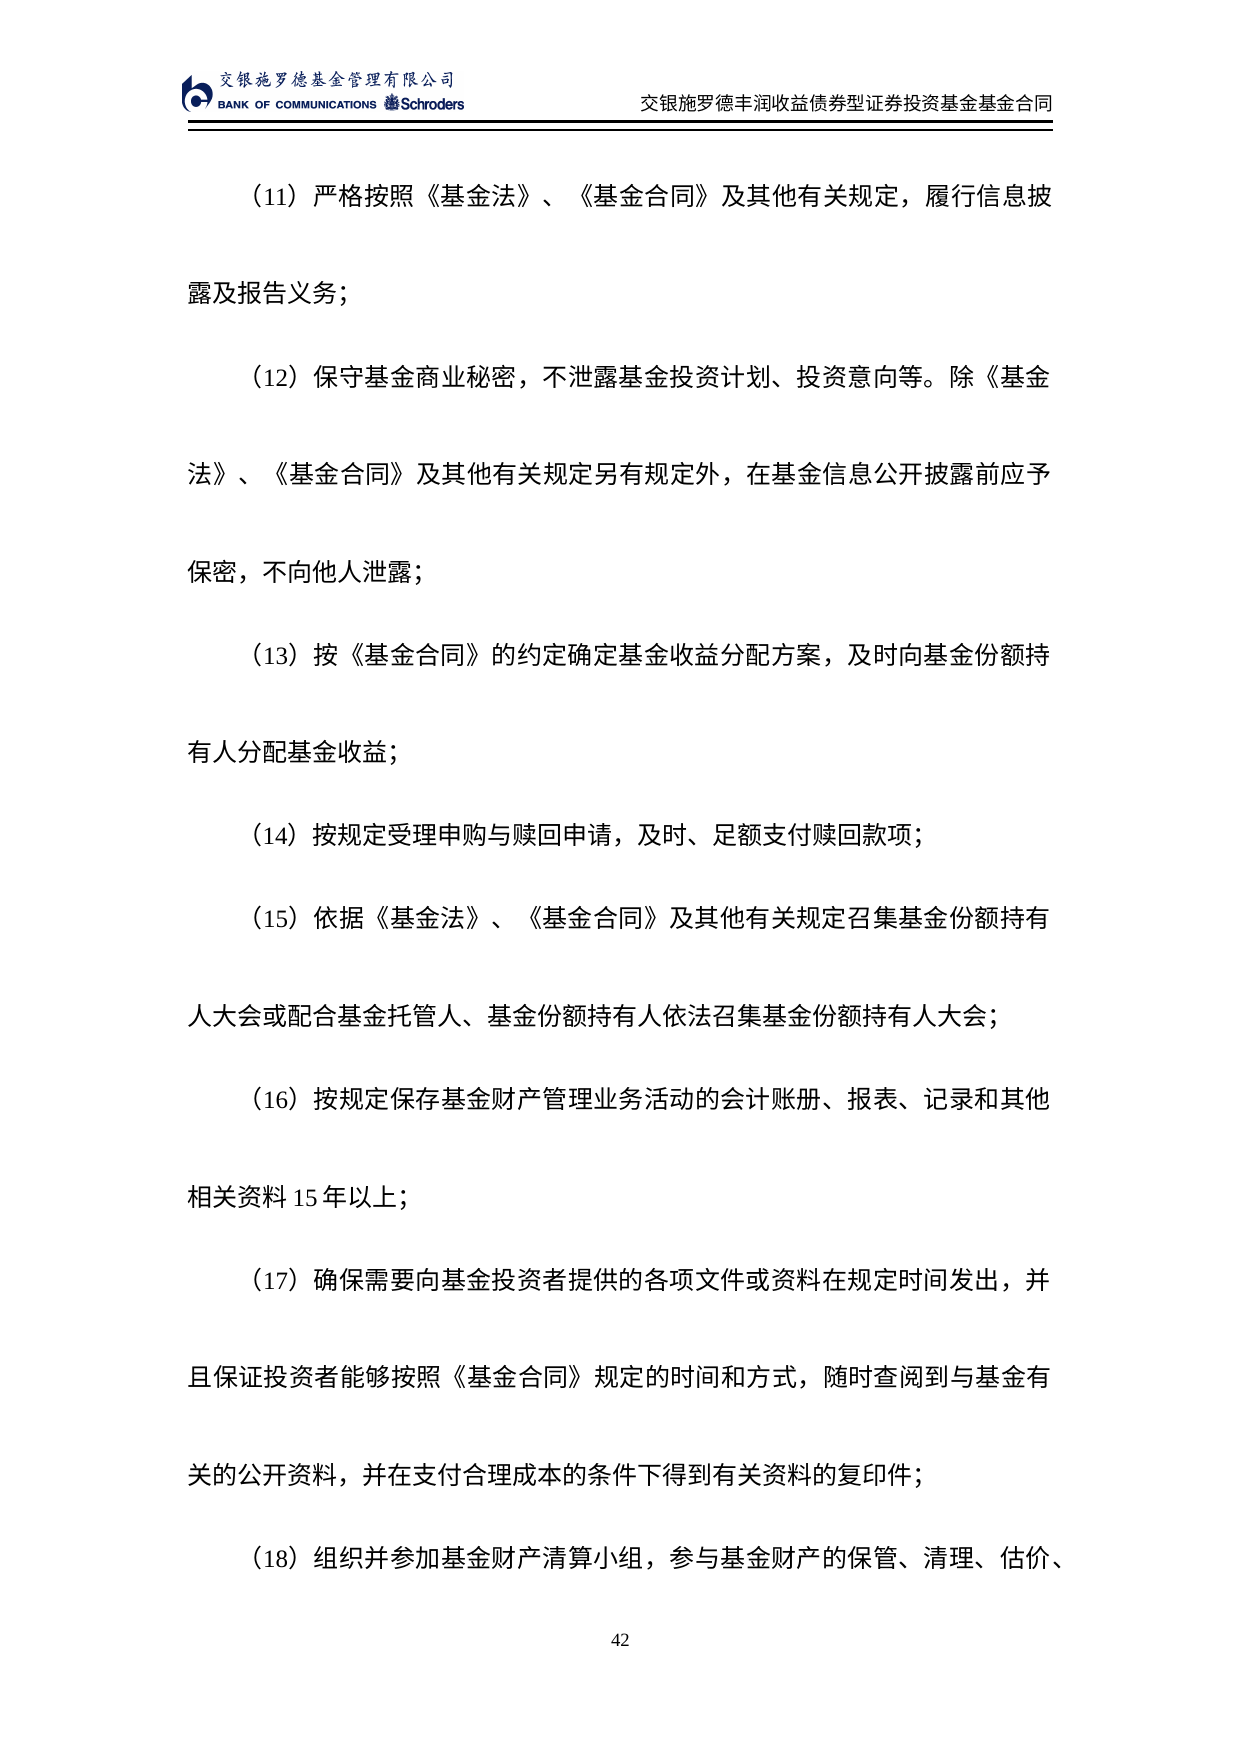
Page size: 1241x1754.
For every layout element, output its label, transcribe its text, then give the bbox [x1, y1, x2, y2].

text （17）确保需要向基金投资者提供的各项文件或资料在规定时间发出，并且保证投资者能够按照《基金合同》规定的时间和方式，随时查阅到与基金有关的公开资料，并在支付合理成本的条件下得到有关资料的复印件； [187, 1246, 1053, 1506]
text （12）保守基金商业秘密，不泄露基金投资计划、投资意向等。除《基金法》、《基金合同》及其他有关规定另有规定外，在基金信息公开披露前应予保密，不向他人泄露； [187, 343, 1053, 603]
text （16）按规定保存基金财产管理业务活动的会计账册、报表、记录和其他相关资料15年以上； [187, 1065, 1053, 1228]
text （14）按规定受理申购与赎回申请，及时、足额支付赎回款项； [187, 801, 1053, 866]
text （15）依据《基金法》、《基金合同》及其他有关规定召集基金份额持有人大会或配合基金托管人、基金份额持有人依法召集基金份额持有人大会； [187, 884, 1053, 1047]
picture [182, 71, 464, 112]
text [187, 1524, 1053, 1589]
text （13）按《基金合同》的约定确定基金收益分配方案，及时向基金份额持有人分配基金收益； [187, 621, 1053, 783]
text （11）严格按照《基金法》、《基金合同》及其他有关规定，履行信息披露及报告义务； [187, 162, 1053, 324]
